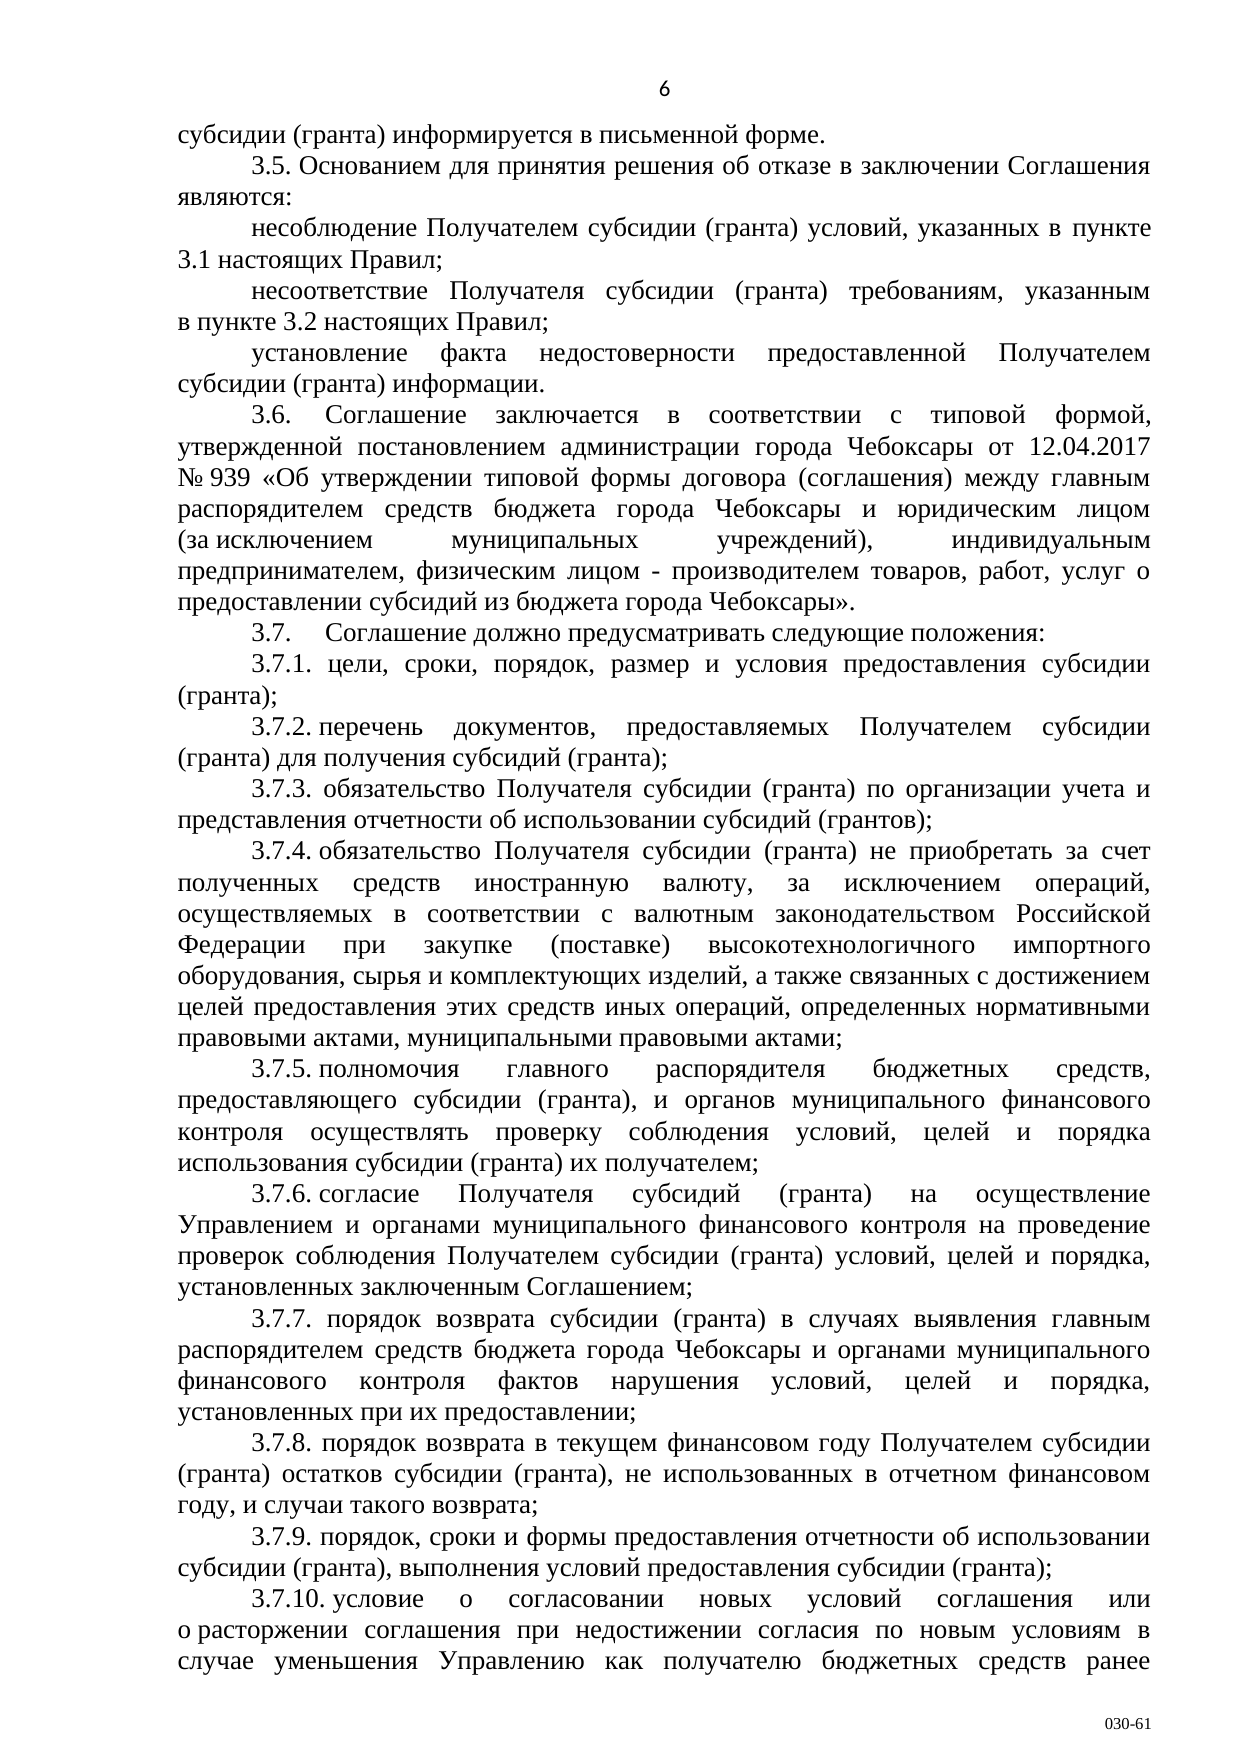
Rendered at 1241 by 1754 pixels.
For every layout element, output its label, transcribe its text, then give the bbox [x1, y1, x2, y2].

text 3.7.1. цели, сроки, порядок, размер и условия предоставления субсидии (гранта); [177, 648, 1152, 710]
text 3.7.3. обязательство Получателя субсидии (гранта) по организации учета и представления отчетности об использовании субсидий (грантов); [177, 772, 1152, 834]
text 3.7. Соглашение должно предусматривать следующие положения: [177, 616, 1152, 648]
text 3.7.7. порядок возврата субсидии (гранта) в случаях выявления главным распорядителем средств бюджета города Чебоксары и органами муниципального финансового контроля фактов нарушения условий, целей и порядка, установленных при их предоставлении; [177, 1302, 1152, 1426]
text 3.7.9. порядок, сроки и формы предоставления отчетности об использовании субсидии (гранта), выполнения условий предоставления субсидии (гранта); [177, 1520, 1152, 1582]
text установление факта недостоверности предоставленной Получателем субсидии (гранта) информации. [177, 336, 1152, 398]
text несоответствие Получателя субсидии (гранта) требованиям, указанным в пункте 3.2 настоящих Правил; [177, 274, 1152, 336]
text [177, 1582, 1152, 1675]
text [177, 118, 1152, 149]
text 3.7.4. обязательство Получателя субсидии (гранта) не приобретать за счет полученных средств иностранную валюту, за исключением операций, осуществляемых в соответствии с валютным законодательством Российской Федерации при закупке (поставке) высокотехнологичного импортного оборудования, сырья и комплектующих изделий, а также связанных с достижением целей предоставления этих средств иных операций, определенных нормативными правовыми актами, муниципальными правовыми актами; [177, 834, 1152, 1052]
text 3.7.8. порядок возврата в текущем финансовом году Получателем субсидии (гранта) остатков субсидии (гранта), не использованных в отчетном финансовом году, и случаи такого возврата; [177, 1426, 1152, 1520]
text 3.7.5. полномочия главного распорядителя бюджетных средств, предоставляющего субсидии (гранта), и органов муниципального финансового контроля осуществлять проверку соблюдения условий, целей и порядка использования субсидии (гранта) их получателем; [177, 1052, 1152, 1177]
text 3.7.6. согласие Получателя субсидий (гранта) на осуществление Управлением и органами муниципального финансового контроля на проведение проверок соблюдения Получателем субсидии (гранта) условий, целей и порядка, установленных заключенным Соглашением; [177, 1177, 1152, 1302]
text несоблюдение Получателем субсидии (гранта) условий, указанных в пункте 3.1 настоящих Правил; [177, 212, 1152, 274]
text 3.6. Соглашение заключается в соответствии с типовой формой, утвержденной постановлением администрации города Чебоксары от 12.04.2017 № 939 «Об утверждении типовой формы договора (соглашения) между главным распорядителем средств бюджета города Чебоксары и юридическим лицом (за исключением муниципальных учреждений), индивидуальным предпринимателем, физическим лицом - производителем товаров, работ, услуг о предоставлении субсидий из бюджета города Чебоксары». [177, 398, 1152, 616]
text 3.5. Основанием для принятия решения об отказе в заключении Соглашения являются: [177, 149, 1152, 212]
text 3.7.2. перечень документов, предоставляемых Получателем субсидии (гранта) для получения субсидий (гранта); [177, 710, 1152, 772]
